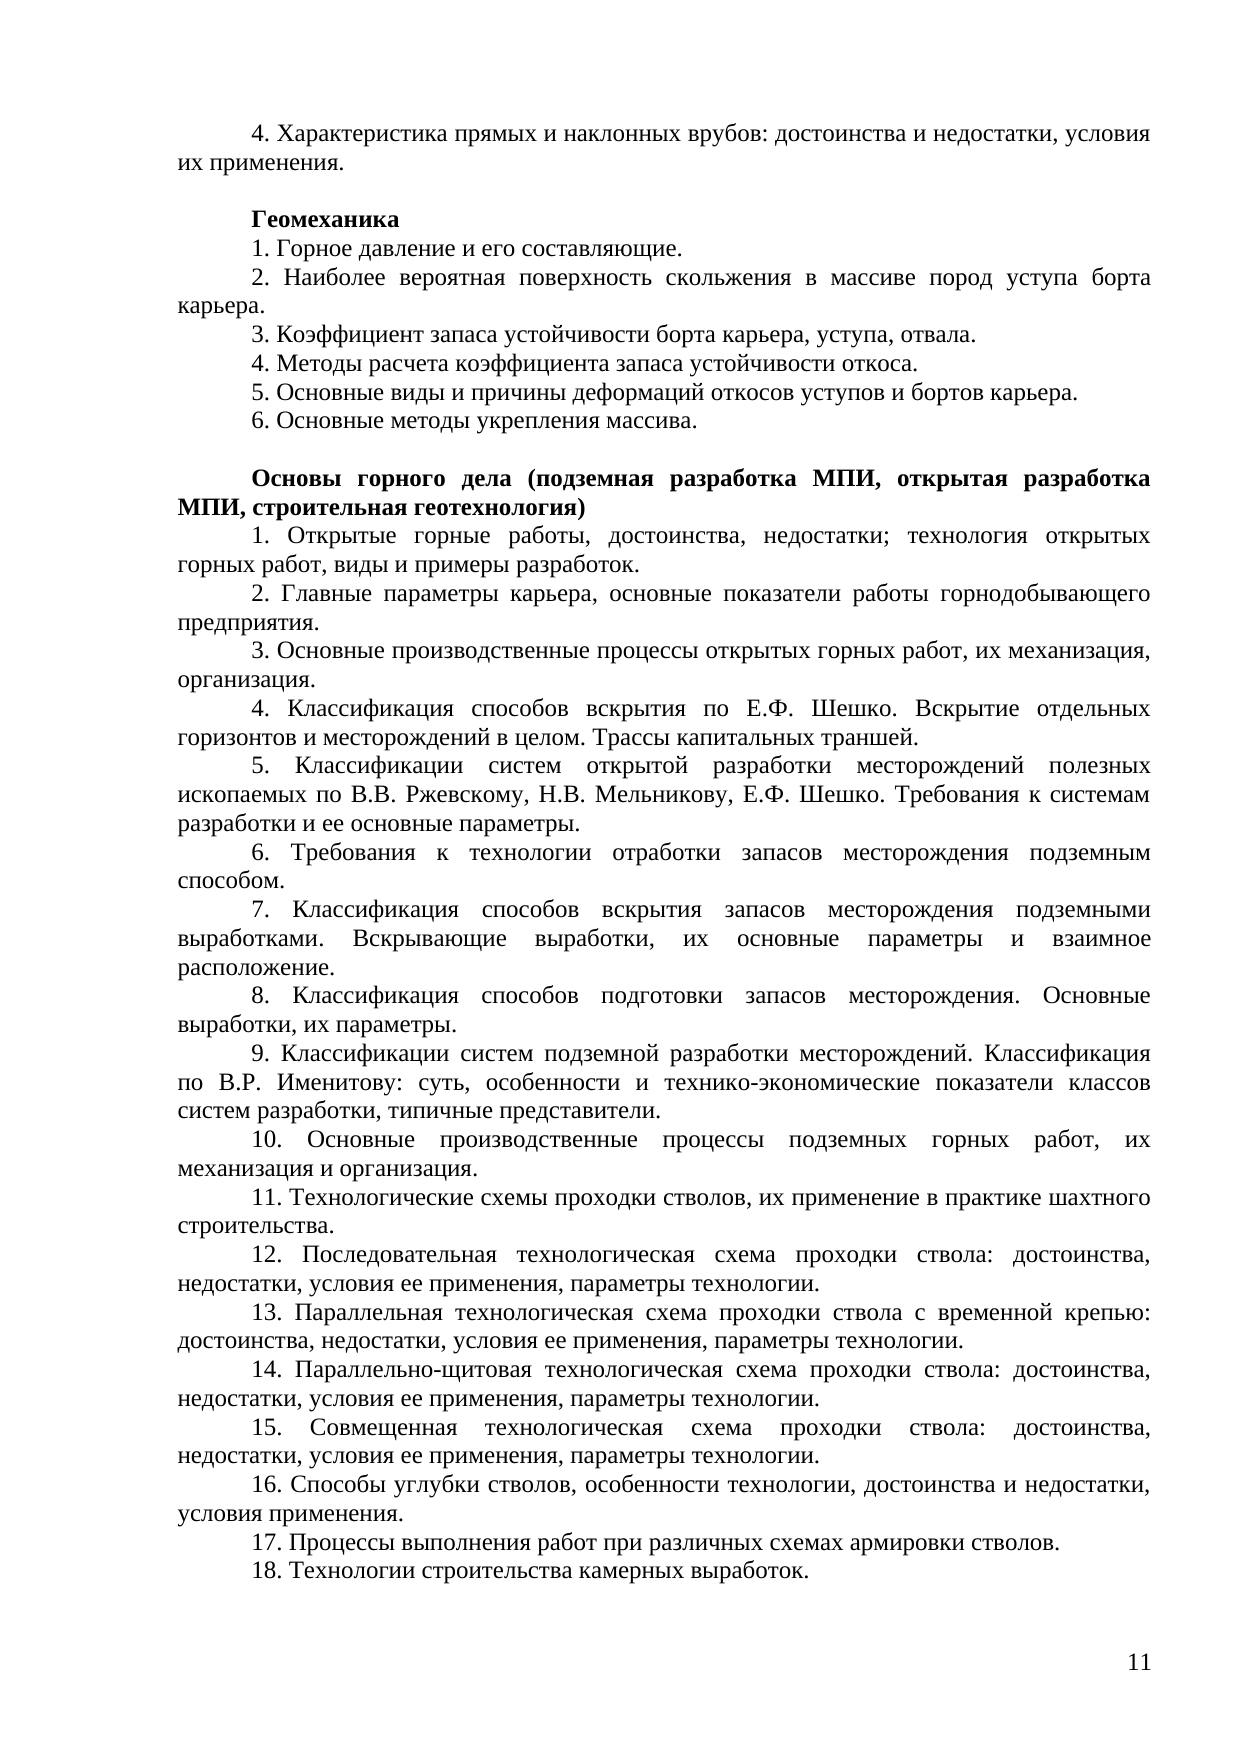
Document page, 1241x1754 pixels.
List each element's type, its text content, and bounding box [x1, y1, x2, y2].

list Геомеханика [177, 204, 1152, 233]
list 1. Горное давление и его составляющие. [177, 233, 1152, 262]
list 9. Классификации систем подземной разработки месторождений. Классификация по В.Р. Именитову: суть, особенности и технико-экономические показатели классов систем разработки, типичные представители. [177, 1038, 1152, 1124]
list 13. Параллельная технологическая схема проходки ствола с временной крепью: достоинства, недостатки, условия ее применения, параметры технологии. [177, 1297, 1152, 1354]
list 7. Классификация способов вскрытия запасов месторождения подземными выработками. Вскрывающие выработки, их основные параметры и взаимное расположение. [177, 894, 1152, 981]
list 5. Основные виды и причины деформаций откосов уступов и бортов карьера. [177, 377, 1152, 406]
list 1. Открытые горные работы, достоинства, недостатки; технология открытых горных работ, виды и примеры разработок. [177, 521, 1152, 578]
list 17. Процессы выполнения работ при различных схемах армировки стволов. [177, 1527, 1152, 1556]
list 3. Коэффициент запаса устойчивости борта карьера, уступа, отвала. [177, 319, 1152, 348]
list 4. Методы расчета коэффициента запаса устойчивости откоса. [177, 348, 1152, 377]
list 12. Последовательная технологическая схема проходки ствола: достоинства, недостатки, условия ее применения, параметры технологии. [177, 1239, 1152, 1297]
list Основы горного дела (подземная разработка МПИ, открытая разработка МПИ, строительная геотехнология) [177, 463, 1152, 521]
list 15. Совмещенная технологическая схема проходки ствола: достоинства, недостатки, условия ее применения, параметры технологии. [177, 1412, 1152, 1469]
list 5. Классификации систем открытой разработки месторождений полезных ископаемых по В.В. Ржевскому, Н.В. Мельникову, Е.Ф. Шешко. Требования к системам разработки и ее основные параметры. [177, 751, 1152, 837]
list 10. Основные производственные процессы подземных горных работ, их механизация и организация. [177, 1124, 1152, 1182]
list 14. Параллельно-щитовая технологическая схема проходки ствола: достоинства, недостатки, условия ее применения, параметры технологии. [177, 1354, 1152, 1412]
list 2. Наиболее вероятная поверхность скольжения в массиве пород уступа борта карьера. [177, 262, 1152, 319]
list 4. Характеристика прямых и наклонных врубов: достоинства и недостатки, условия их применения. [177, 118, 1152, 176]
list 3. Основные производственные процессы открытых горных работ, их механизация, организация. [177, 636, 1152, 693]
list 16. Способы углубки стволов, особенности технологии, достоинства и недостатки, условия применения. [177, 1469, 1152, 1527]
list 18. Технологии строительства камерных выработок. [177, 1556, 1152, 1584]
list 8. Классификация способов подготовки запасов месторождения. Основные выработки, их параметры. [177, 981, 1152, 1038]
list 2. Главные параметры карьера, основные показатели работы горнодобывающего предприятия. [177, 578, 1152, 636]
list 6. Требования к технологии отработки запасов месторождения подземным способом. [177, 837, 1152, 894]
list 6. Основные методы укрепления массива. [177, 406, 1152, 434]
list 4. Классификация способов вскрытия по Е.Ф. Шешко. Вскрытие отдельных горизонтов и месторождений в целом. Трассы капитальных траншей. [177, 693, 1152, 751]
list 11. Технологические схемы проходки стволов, их применение в практике шахтного строительства. [177, 1182, 1152, 1239]
